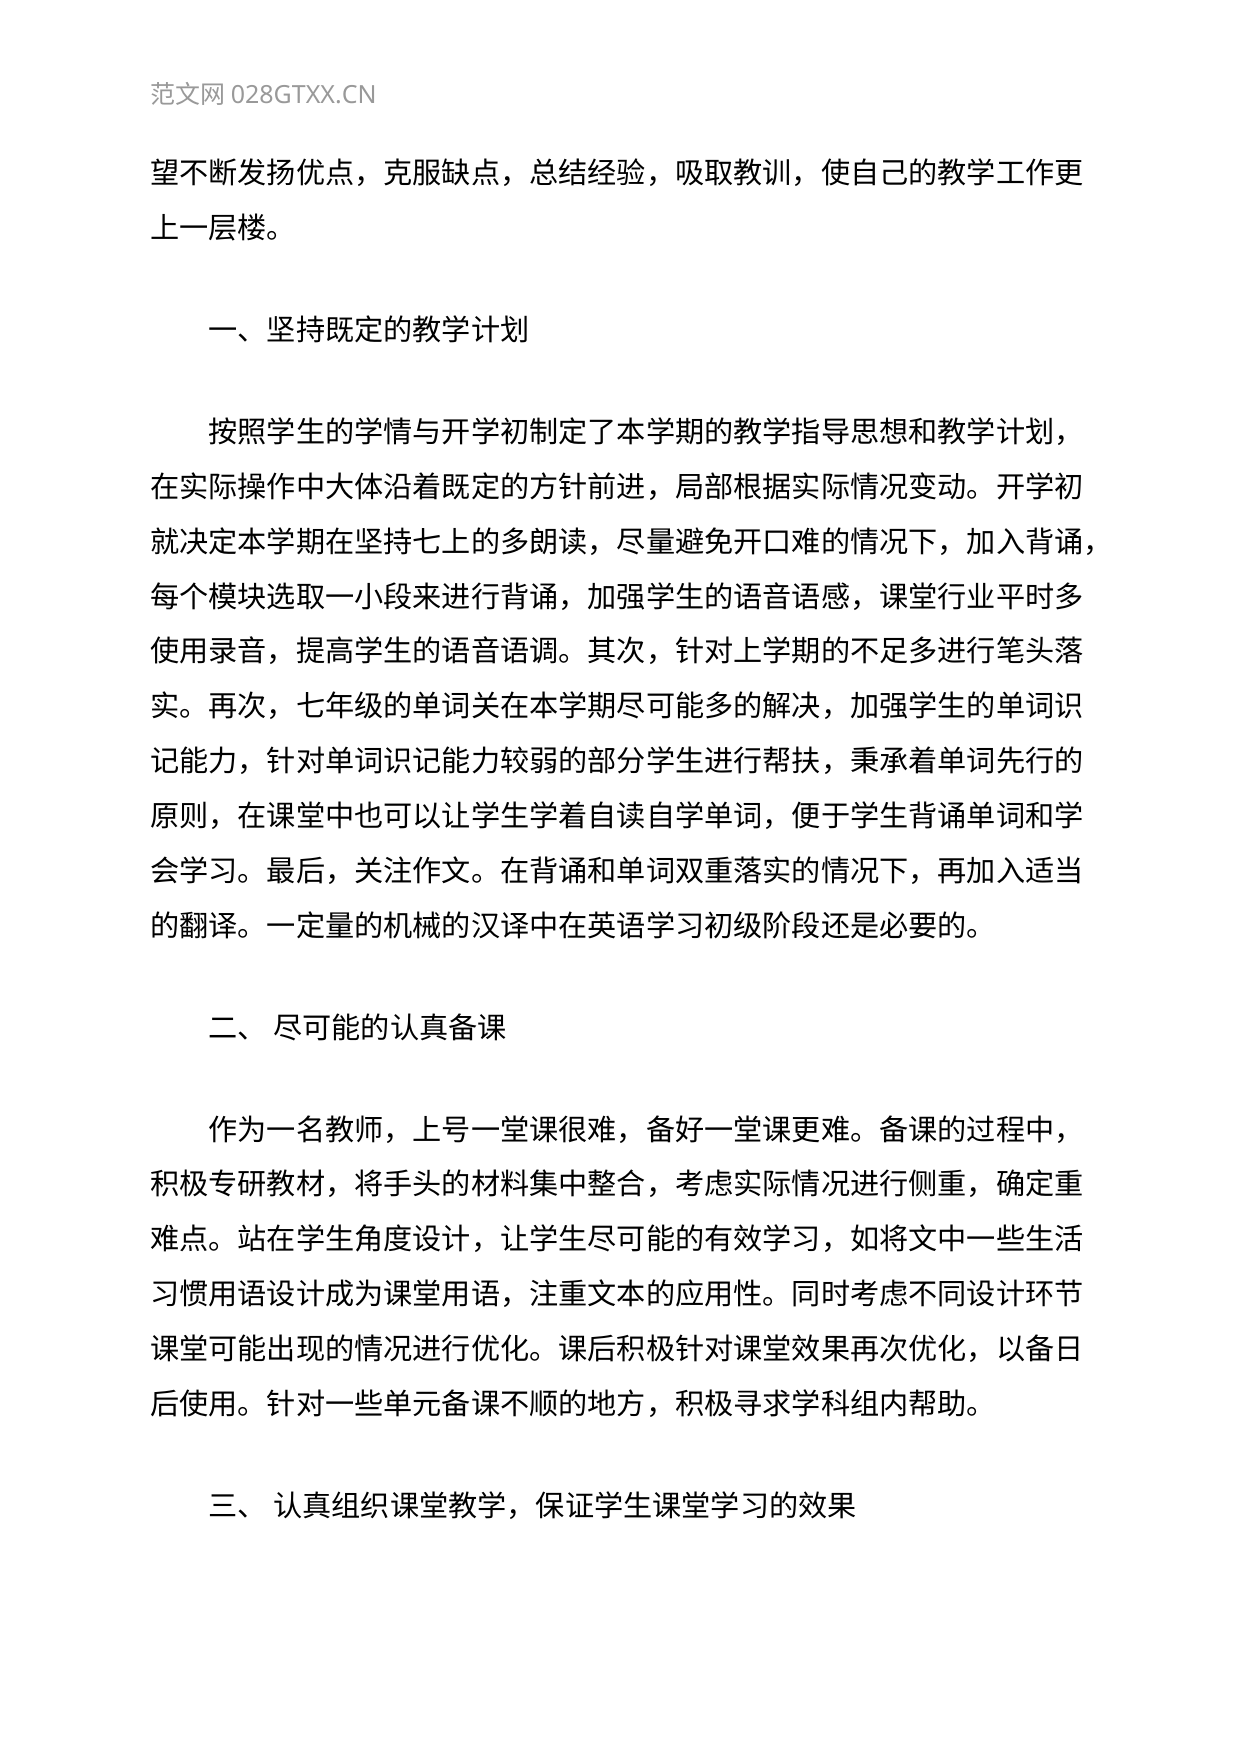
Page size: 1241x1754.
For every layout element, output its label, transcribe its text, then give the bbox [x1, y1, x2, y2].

text 二、 尽可能的认真备课 [150, 1004, 1090, 1047]
text 一、坚持既定的教学计划 [150, 307, 1090, 349]
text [150, 150, 1090, 247]
text 三、 认真组织课堂教学，保证学生课堂学习的效果 [150, 1482, 1090, 1524]
text 作为一名教师，上号一堂课很难，备好一堂课更难。备课的过程中，积极专研教材，将手头的材料集中整合，考虑实际情况进行侧重，确定重难点。站在学生角度设计，让学生尽可能的有效学习，如将文中一些生活习惯用语设计成为课堂用语，注重文本的应用性。同时考虑不同设计环节课堂可能出现的情况进行优化。课后积极针对课堂效果再次优化，以备日后使用。针对一些单元备课不顺的地方，积极寻求学科组内帮助。 [150, 1106, 1090, 1423]
text 按照学生的学情与开学初制定了本学期的教学指导思想和教学计划，在实际操作中大体沿着既定的方针前进，局部根据实际情况变动。开学初就决定本学期在坚持七上的多朗读，尽量避免开口难的情况下，加入背诵，每个模块选取一小段来进行背诵，加强学生的语音语感，课堂行业平时多使用录音，提高学生的语音语调。其次，针对上学期的不足多进行笔头落实。再次，七年级的单词关在本学期尽可能多的解决，加强学生的单词识记能力，针对单词识记能力较弱的部分学生进行帮扶，秉承着单词先行的原则，在课堂中也可以让学生学着自读自学单词，便于学生背诵单词和学会学习。最后，关注作文。在背诵和单词双重落实的情况下，再加入适当的翻译。一定量的机械的汉译中在英语学习初级阶段还是必要的。 [150, 408, 1090, 945]
